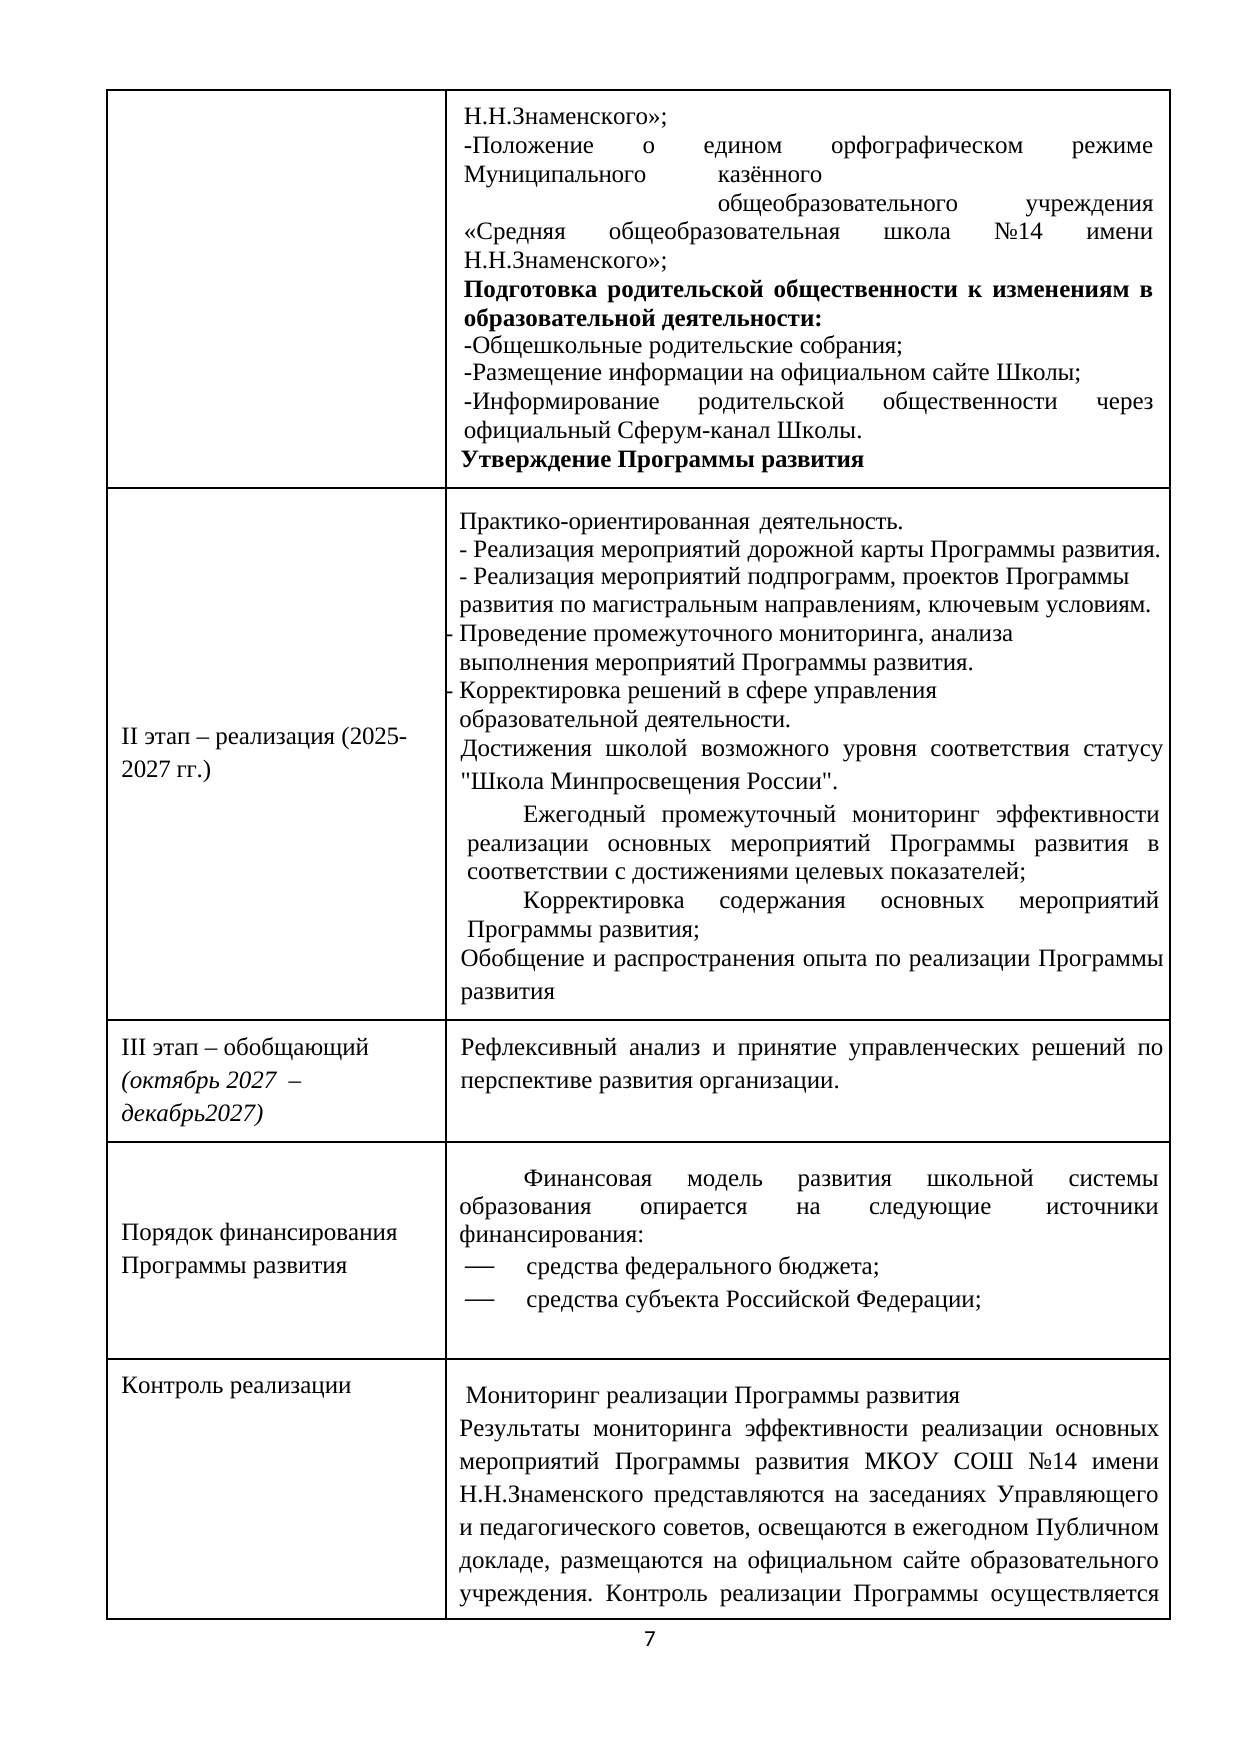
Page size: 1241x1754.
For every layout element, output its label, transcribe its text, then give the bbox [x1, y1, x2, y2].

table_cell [447, 91, 1169, 487]
table_cell III этап – обобщающий (октябрь 2027 – декабрь2027) [108, 1021, 445, 1141]
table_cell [108, 91, 445, 487]
table_cell II этап – реализация (2025-2027 гг.) [108, 489, 445, 1019]
table_cell Практико-ориентированная деятельность. Реализация мероприятий дорожной карты Программы развития. Реализация мероприятий подпрограмм, проектов Программы развития по магистральным направлениям, ключевым условиям. Проведение промежуточного мониторинга, анализа выполнения мероприятий Программы развития. Корректировка решений в сфере управления образовательной деятельности. Достижения школой возможного уровня соответствия статусу "Школа Минпросвещения России". Ежегодный промежуточный мониторинг эффективности реализации основных мероприятий Программы развития в соответствии с достижениями целевых показателей; Корректировка содержания основных мероприятий Программы развития; Обобщение и распространения опыта по реализации Программы развития [447, 489, 1169, 1019]
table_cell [447, 1360, 1169, 1618]
table_cell Финансовая модель развития школьной системы образования опирается на следующие источники финансирования: средства федерального бюджета; средства субъекта Российской Федерации; [447, 1143, 1169, 1357]
table_cell Контроль реализации [108, 1360, 445, 1618]
table_cell Рефлексивный анализ и принятие управленческих решений по перспективе развития организации. [447, 1021, 1169, 1141]
table_cell Порядок финансирования Программы развития [108, 1143, 445, 1357]
